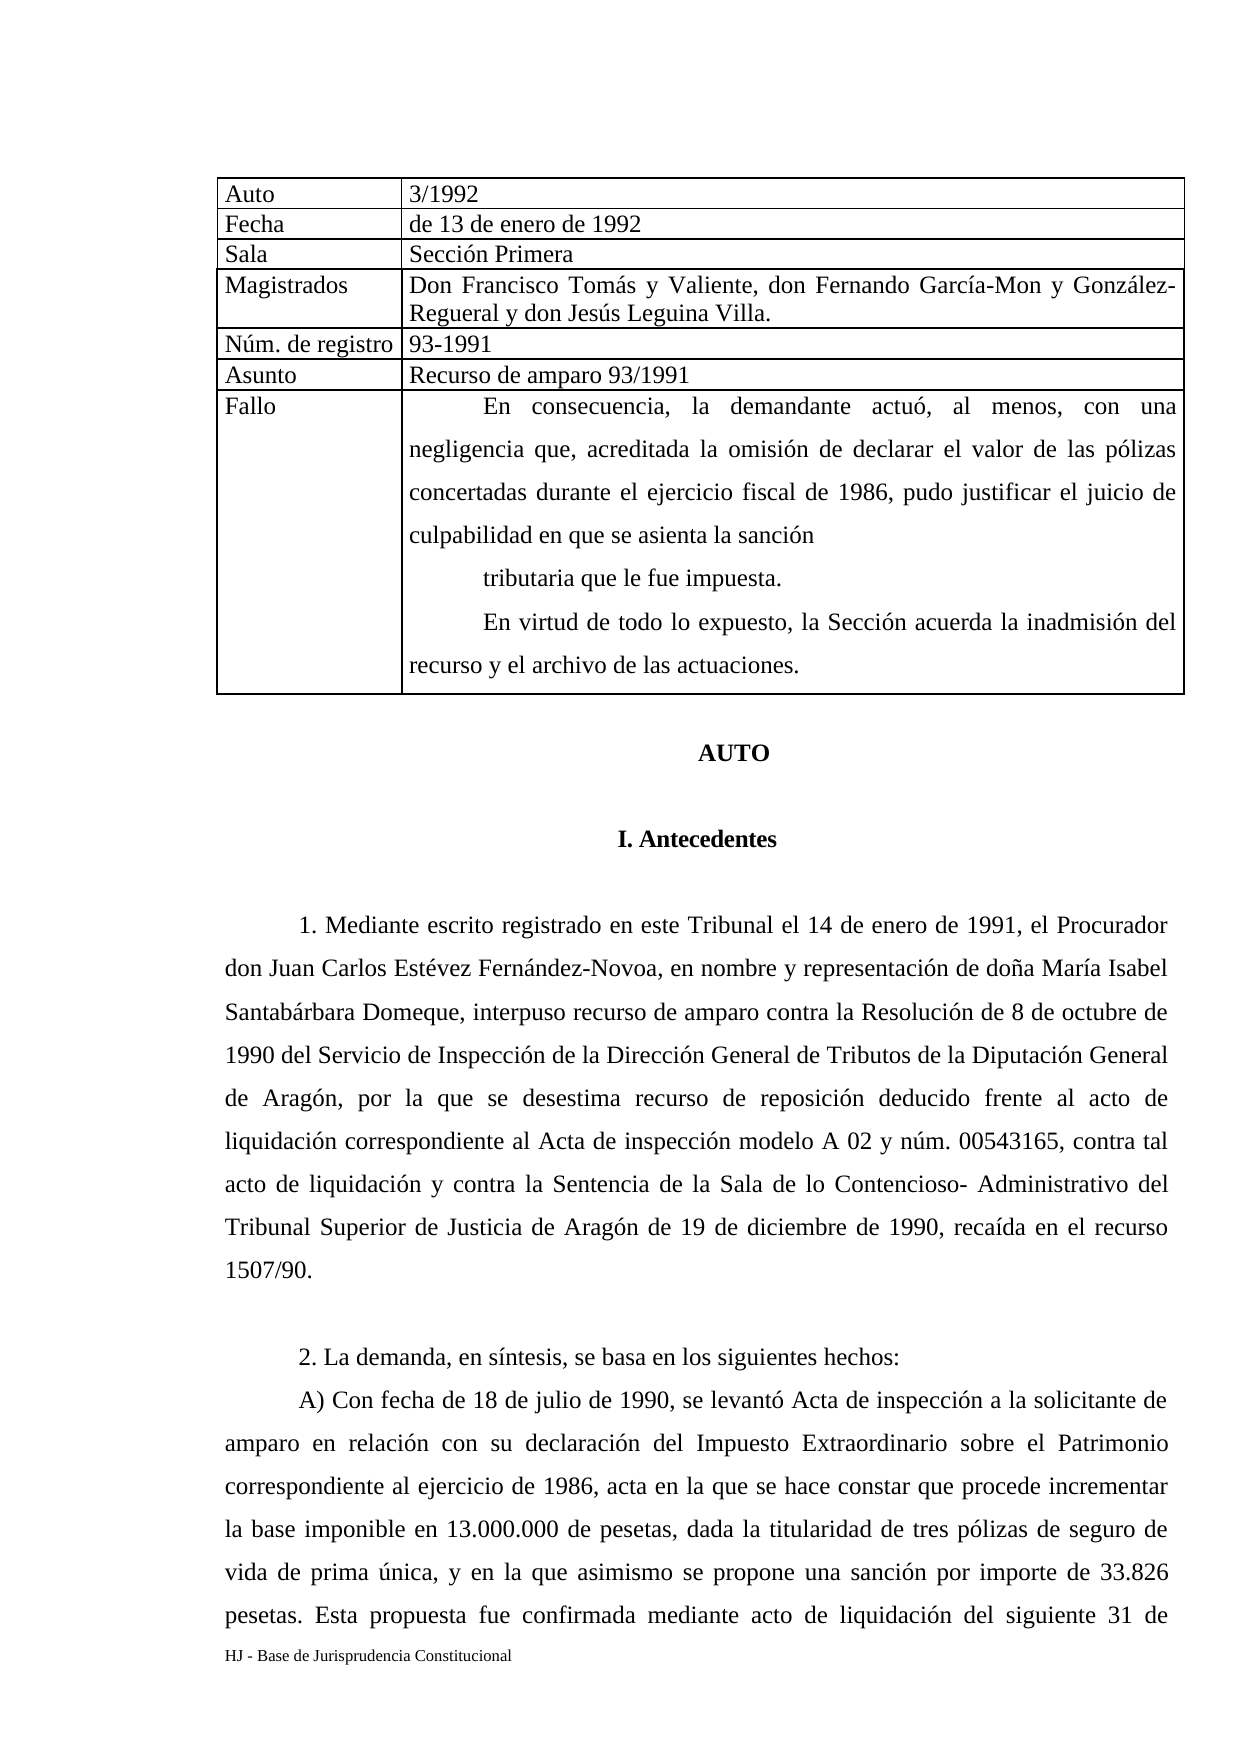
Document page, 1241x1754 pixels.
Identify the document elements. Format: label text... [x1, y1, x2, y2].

table_cell Asunto [218, 360, 401, 389]
table_header Auto [218, 179, 401, 207]
table_cell Recurso de amparo 93/1991 [403, 360, 1183, 389]
text AUTO [224, 738, 1169, 767]
table_cell Núm. de registro [218, 329, 401, 358]
table_header 3/1992 [402, 179, 1184, 207]
table_cell Fecha [218, 209, 401, 238]
text 1. Mediante escrito registrado en este Tribunal el 14 de enero de 1991, el Procurador don Juan Carlos Estévez Fernández-Novoa, en nombre y representación de doña María Isabel Santabárbara Domeque, interpuso recurso de amparo contra la Resolución de 8 de octubre de 1990 del Servicio de Inspección de la Dirección General de Tributos de la Diputación General de Aragón, por la que se desestima recurso de reposición deducido frente al acto de liquidación correspondiente al Acta de inspección modelo A 02 y núm. 00543165, contra tal acto de liquidación y contra la Sentencia de la Sala de lo Contencioso- Administrativo del Tribunal Superior de Justicia de Aragón de 19 de diciembre de 1990, recaída en el recurso 1507/90. [224, 910, 1169, 1284]
table_cell Magistrados [218, 270, 401, 327]
table_cell Sala [218, 240, 401, 268]
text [224, 1385, 1169, 1629]
table_cell Fallo [218, 391, 401, 693]
table_cell 93-1991 [403, 329, 1183, 358]
text 2. La demanda, en síntesis, se basa en los siguientes hechos: [224, 1342, 1169, 1370]
table_cell En consecuencia, la demandante actuó, al menos, con una negligencia que, acreditada la omisión de declarar el valor de las pólizas concertadas durante el ejercicio fiscal de 1986, pudo justificar el juicio de culpabilidad en que se asienta la sanción tributaria que le fue impuesta. En virtud de todo lo expuesto, la Sección acuerda la inadmisión del recurso y el archivo de las actuaciones. [403, 391, 1183, 693]
text I. Antecedentes [224, 824, 1169, 853]
table_cell Sección Primera [402, 240, 1184, 268]
table_cell Don Francisco Tomás y Valiente, don Fernando García-Mon y González-Regueral y don Jesús Leguina Villa. [403, 270, 1183, 327]
table_cell de 13 de enero de 1992 [402, 209, 1184, 238]
